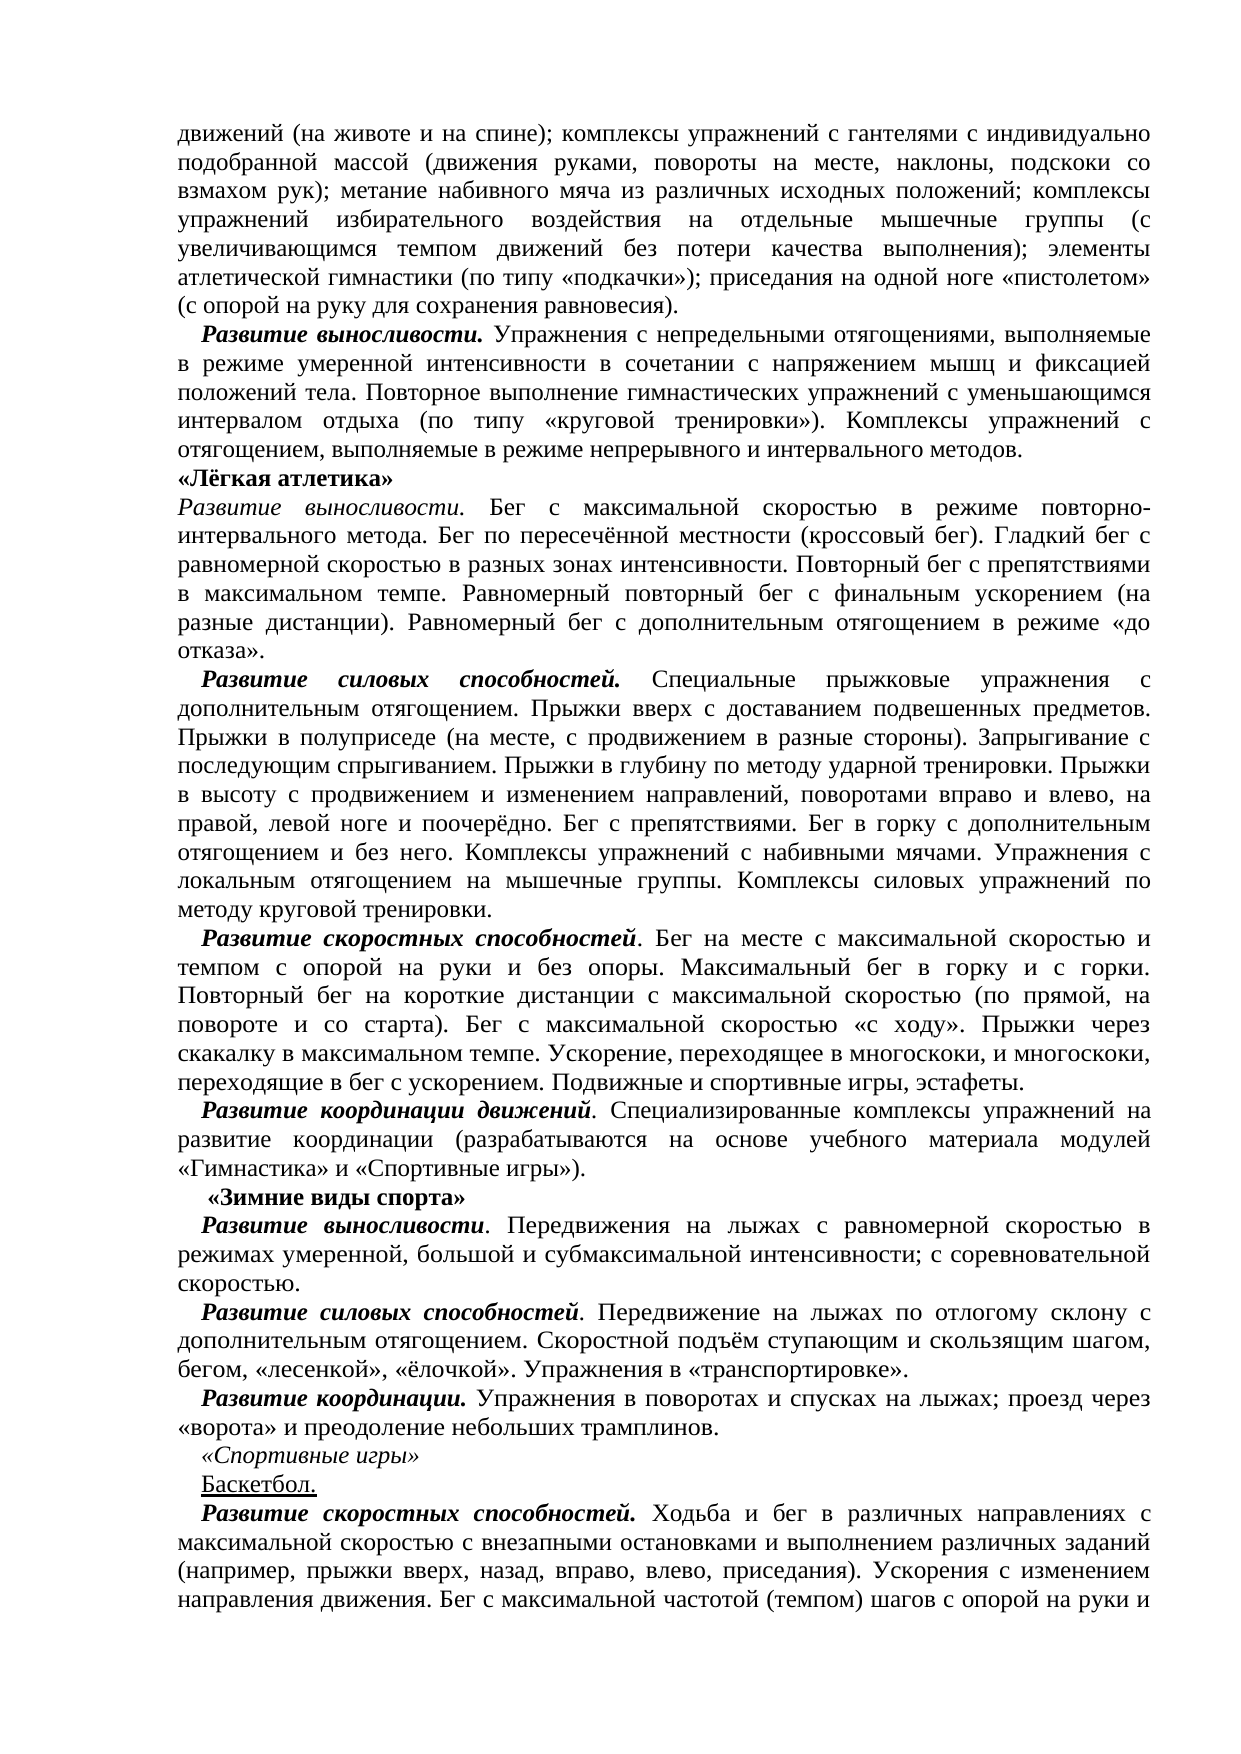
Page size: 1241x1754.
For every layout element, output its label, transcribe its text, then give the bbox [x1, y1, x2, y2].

text Баскетбол. [177, 1469, 1152, 1498]
text «Спортивные игры» [177, 1441, 1152, 1469]
text Развитие скоростных способностей. Бег на месте с максимальной скоростью и темпом с опорой на руки и без опоры. Максимальный бег в горку и с горки. Повторный бег на короткие дистанции с максимальной скоростью (по прямой, на повороте и со старта). Бег с максимальной скоростью «с ходу». Прыжки через скакалку в максимальном темпе. Ускорение, переходящее в многоскоки, и многоскоки, переходящие в бег с ускорением. Подвижные и спортивные игры, эстафеты. [177, 923, 1152, 1096]
text Развитие выносливости. Бег с максимальной скоростью в режиме повторно-интервального метода. Бег по пересечённой местности (кроссовый бег). Гладкий бег с равномерной скоростью в разных зонах интенсивности. Повторный бег с препятствиями в максимальном темпе. Равномерный повторный бег с финальным ускорением (на разные дистанции). Равномерный бег с дополнительным отягощением в режиме «до отказа». [177, 492, 1152, 664]
text Развитие координации движений. Специализированные комплексы упражнений на развитие координации (разрабатываются на основе учебного материала модулей «Гимнастика» и «Спортивные игры»). [177, 1096, 1152, 1182]
text Развитие силовых способностей. Передвижение на лыжах по отлогому склону с дополнительным отягощением. Скоростной подъём ступающим и скользящим шагом, бегом, «лесенкой», «ёлочкой». Упражнения в «транспортировке». [177, 1297, 1152, 1383]
text «Лёгкая атлетика» [177, 463, 1152, 492]
text Развитие выносливости. Передвижения на лыжах с равномерной скоростью в режимах умеренной, большой и субмаксимальной интенсивности; с соревновательной скоростью. [177, 1211, 1152, 1297]
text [177, 1498, 1152, 1613]
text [177, 118, 1152, 319]
text Развитие силовых способностей. Специальные прыжковые упражнения с дополнительным отягощением. Прыжки вверх с доставанием подвешенных предметов. Прыжки в полуприседе (на месте, с продвижением в разные стороны). Запрыгивание с последующим спрыгиванием. Прыжки в глубину по методу ударной тренировки. Прыжки в высоту с продвижением и изменением направлений, поворотами вправо и влево, на правой, левой ноге и поочерёдно. Бег с препятствиями. Бег в горку с дополнительным отягощением и без него. Комплексы упражнений с набивными мячами. Упражнения с локальным отягощением на мышечные группы. Комплексы силовых упражнений по методу круговой тренировки. [177, 664, 1152, 923]
text Развитие выносливости. Упражнения с непредельными отягощениями, выполняемые в режиме умеренной интенсивности в сочетании с напряжением мышц и фиксацией положений тела. Повторное выполнение гимнастических упражнений с уменьшающимся интервалом отдыха (по типу «круговой тренировки»). Комплексы упражнений с отягощением, выполняемые в режиме непрерывного и интервального методов. [177, 319, 1152, 463]
text «Зимние виды спорта» [177, 1182, 1152, 1211]
text Развитие координации. Упражнения в поворотах и спусках на лыжах; проезд через «ворота» и преодоление небольших трамплинов. [177, 1383, 1152, 1441]
